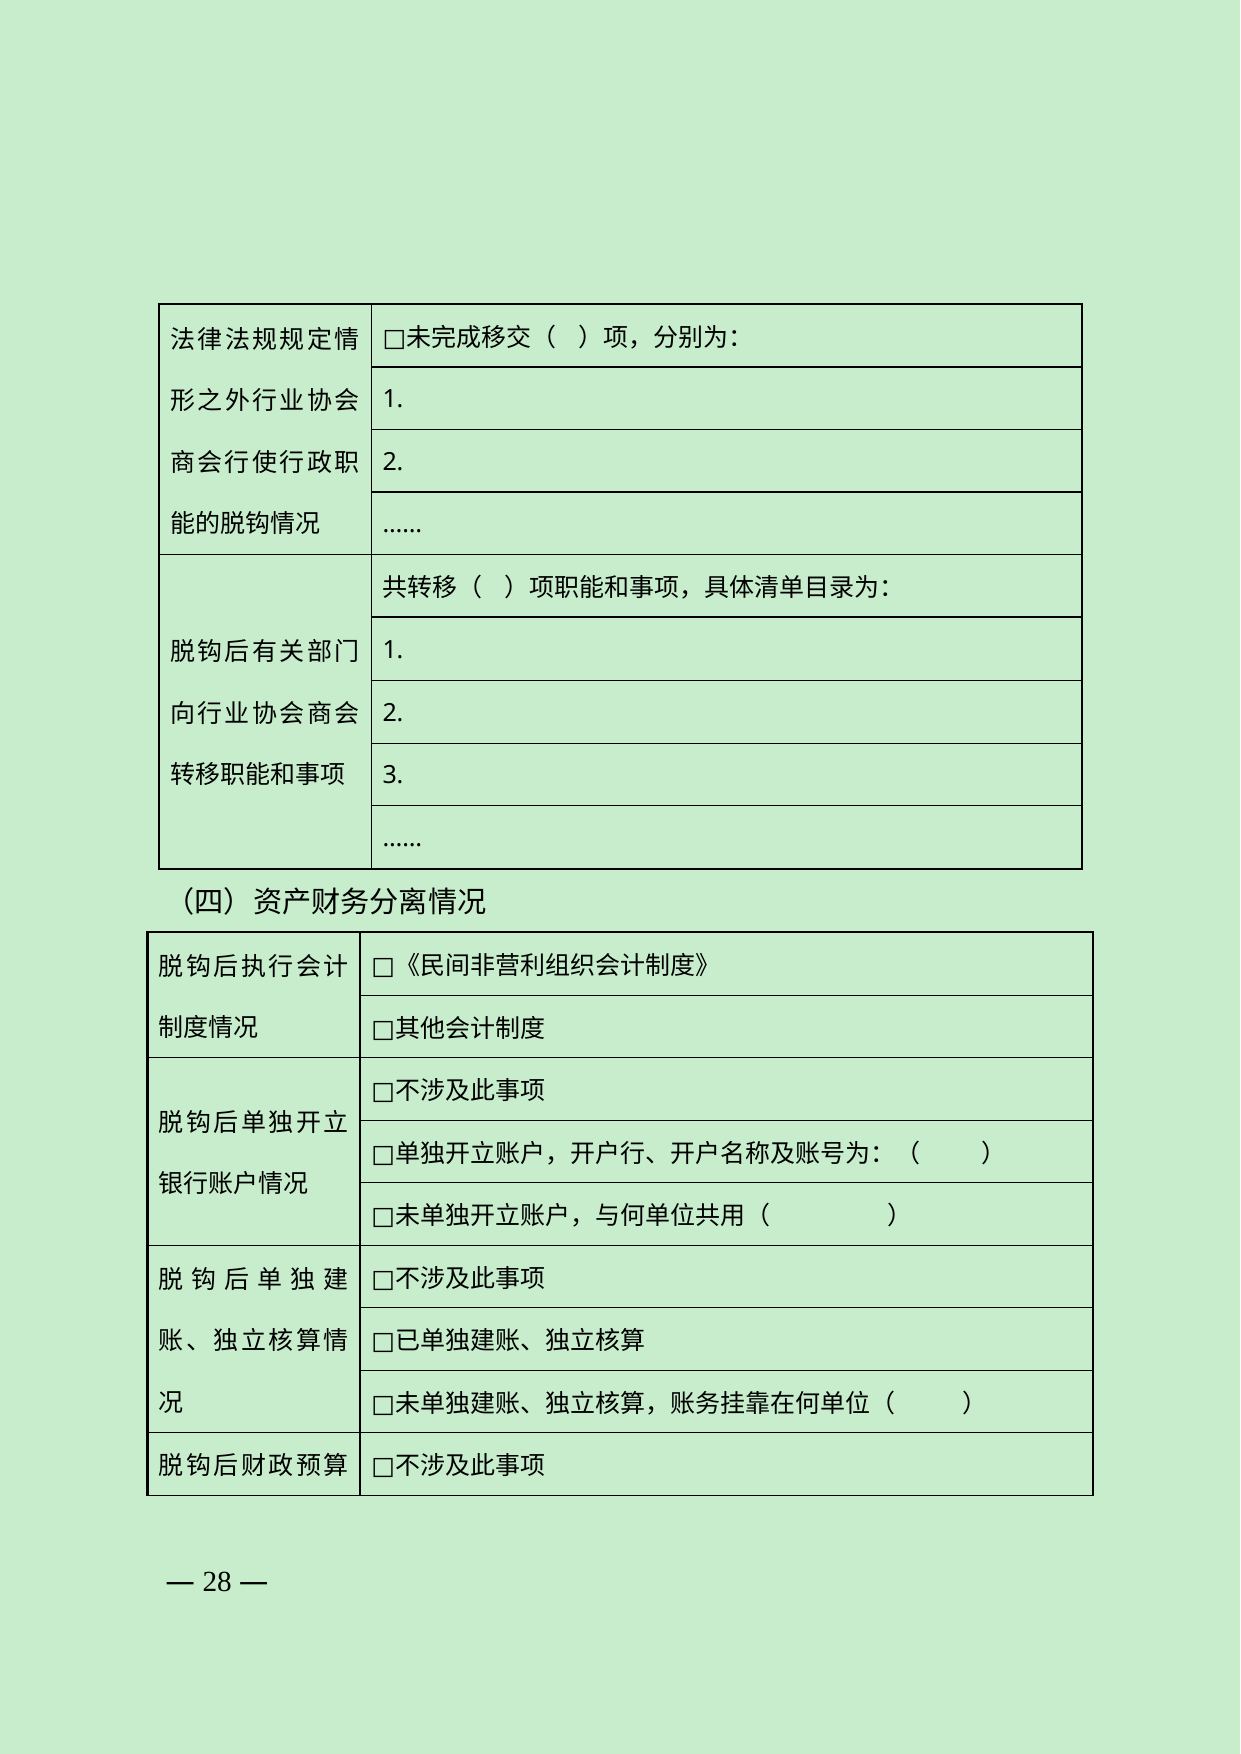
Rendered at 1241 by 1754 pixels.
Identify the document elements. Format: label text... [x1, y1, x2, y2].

table_cell □未单独开立账户，与何单位共用（ ） [361, 1183, 1092, 1244]
table_cell □未单独建账、独立核算，账务挂靠在何单位（ ） [361, 1371, 1092, 1432]
table_cell 脱钩后单独建账、独立核算情况 [149, 1246, 359, 1432]
table_cell 共转移（ ）项职能和事项，具体清单目录为： [372, 555, 1081, 616]
table_cell 2. [372, 430, 1081, 491]
table_cell 脱钩后有关部门向行业协会商会转移职能和事项 [160, 555, 371, 867]
table_header □《民间非营利组织会计制度》 [361, 933, 1092, 994]
table_cell □其他会计制度 [361, 996, 1092, 1057]
table_cell 3. [372, 744, 1081, 805]
table_header □未完成移交（ ）项，分别为： [372, 305, 1081, 366]
table_cell 1. [372, 618, 1081, 680]
table_cell 1. [372, 368, 1081, 429]
table_cell 脱钩后财政预算资金处理方式 [149, 1433, 359, 1494]
text （四）资产财务分离情况 [165, 870, 1075, 931]
table_cell □已单独建账、独立核算 [361, 1308, 1092, 1369]
table_cell 脱钩后单独开立银行账户情况 [149, 1058, 359, 1244]
table_cell …… [372, 806, 1081, 867]
table_cell …… [372, 493, 1081, 554]
table_cell □不涉及此事项 [361, 1058, 1092, 1119]
table_cell 2. [372, 681, 1081, 742]
table_header 法律法规规定情形之外行业协会商会行使行政职能的脱钩情况 [160, 305, 371, 554]
table_header 脱钩后执行会计制度情况 [149, 933, 359, 1057]
table_cell □单独开立账户，开户行、开户名称及账号为：（ ） [361, 1121, 1092, 1182]
table_cell □不涉及此事项 [361, 1433, 1092, 1494]
table_cell □不涉及此事项 [361, 1246, 1092, 1307]
